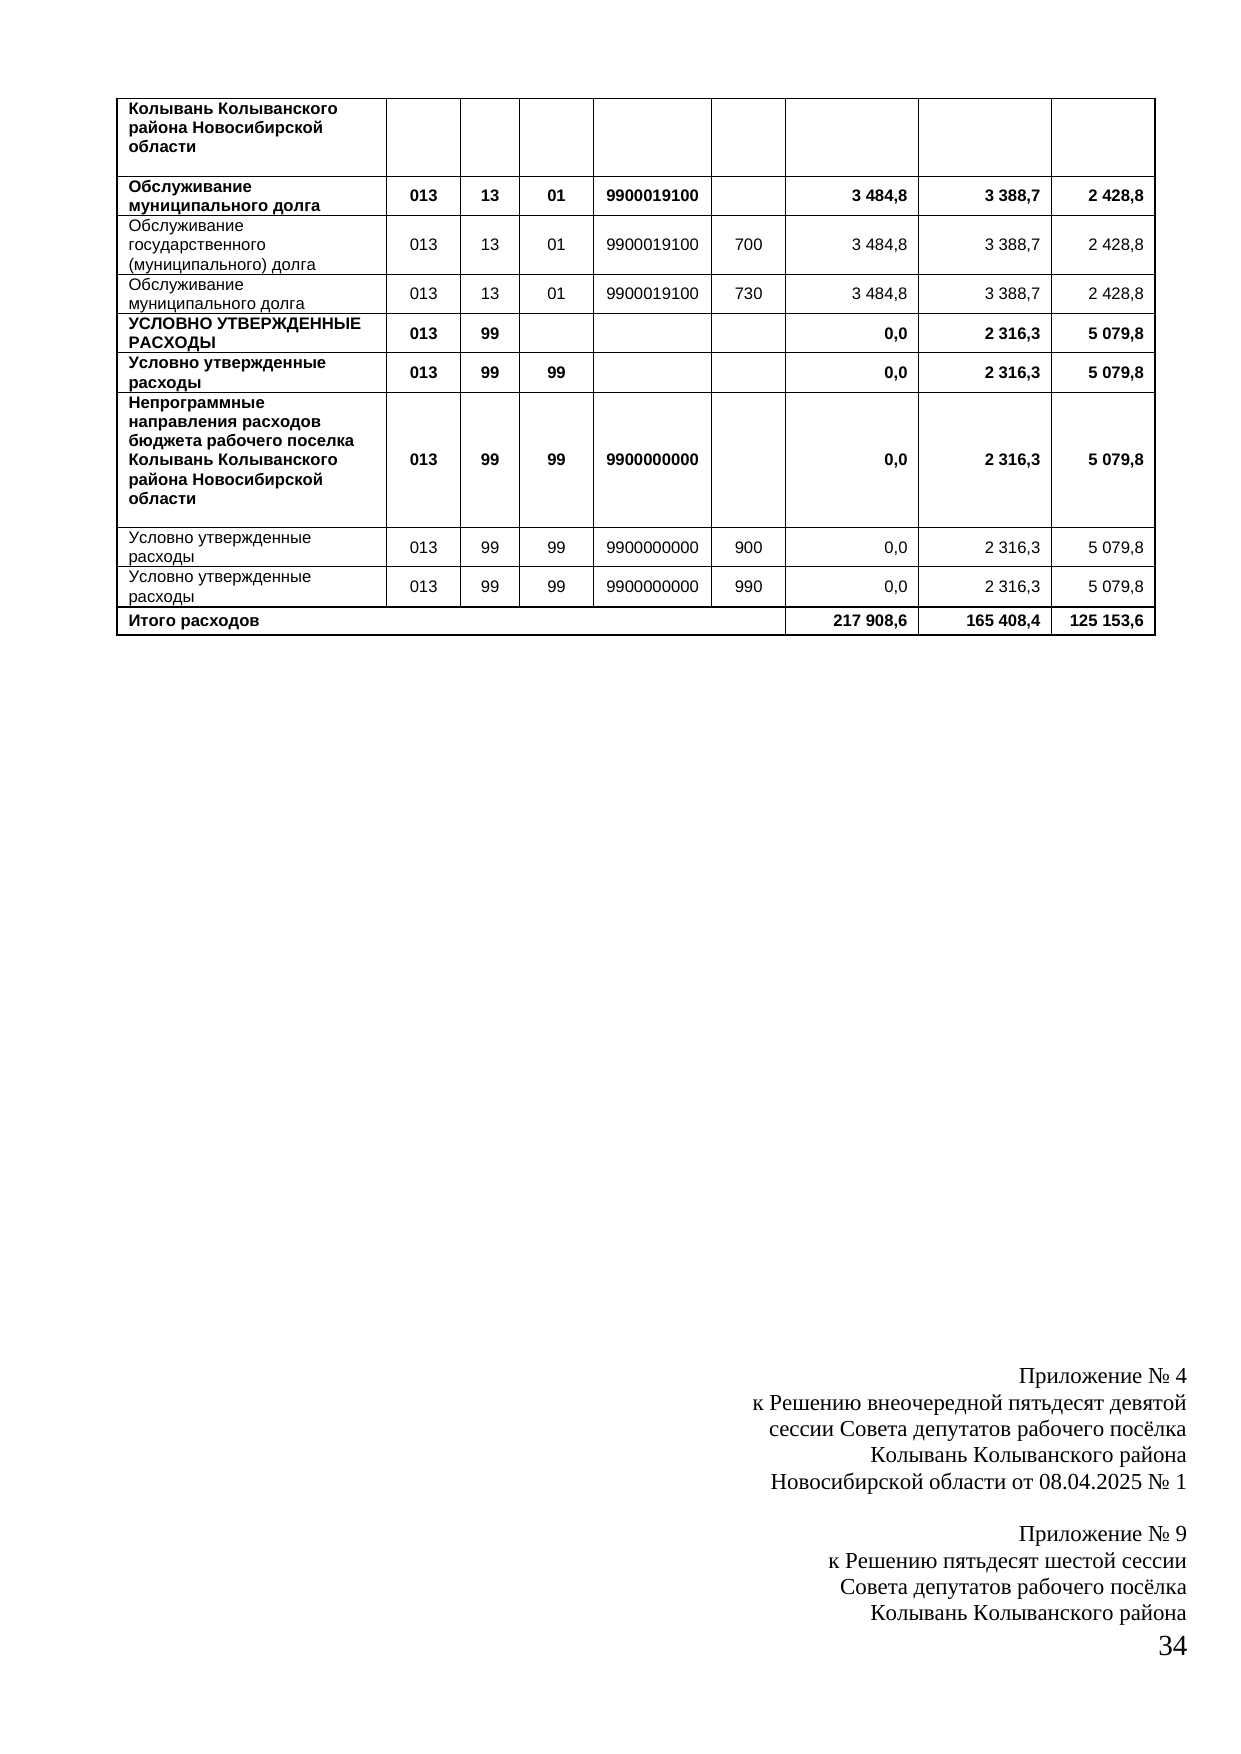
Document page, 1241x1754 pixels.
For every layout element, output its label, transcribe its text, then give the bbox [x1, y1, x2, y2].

text Новосибирской области от 08.04.2025 № 1 [682, 1468, 1187, 1494]
text Приложение № 4 [106, 1362, 1187, 1389]
text Приложение № 9 [106, 1520, 1187, 1547]
text Колывань Колыванского района [682, 1599, 1187, 1626]
text Совета депутатов рабочего посёлка [682, 1573, 1187, 1599]
table_header Ведомственная структура расходов бюджета р.п. Колывань Колыванского района Новосибирской области на 2025, 2026 и 2027 годы тыс. руб. [105, 98, 1169, 732]
text к Решению внеочередной пятьдесят девятой сессии Совета депутатов рабочего посёлка Колывань Колыванского района [682, 1389, 1187, 1468]
text к Решению пятьдесят шестой сессии [106, 1547, 1187, 1573]
